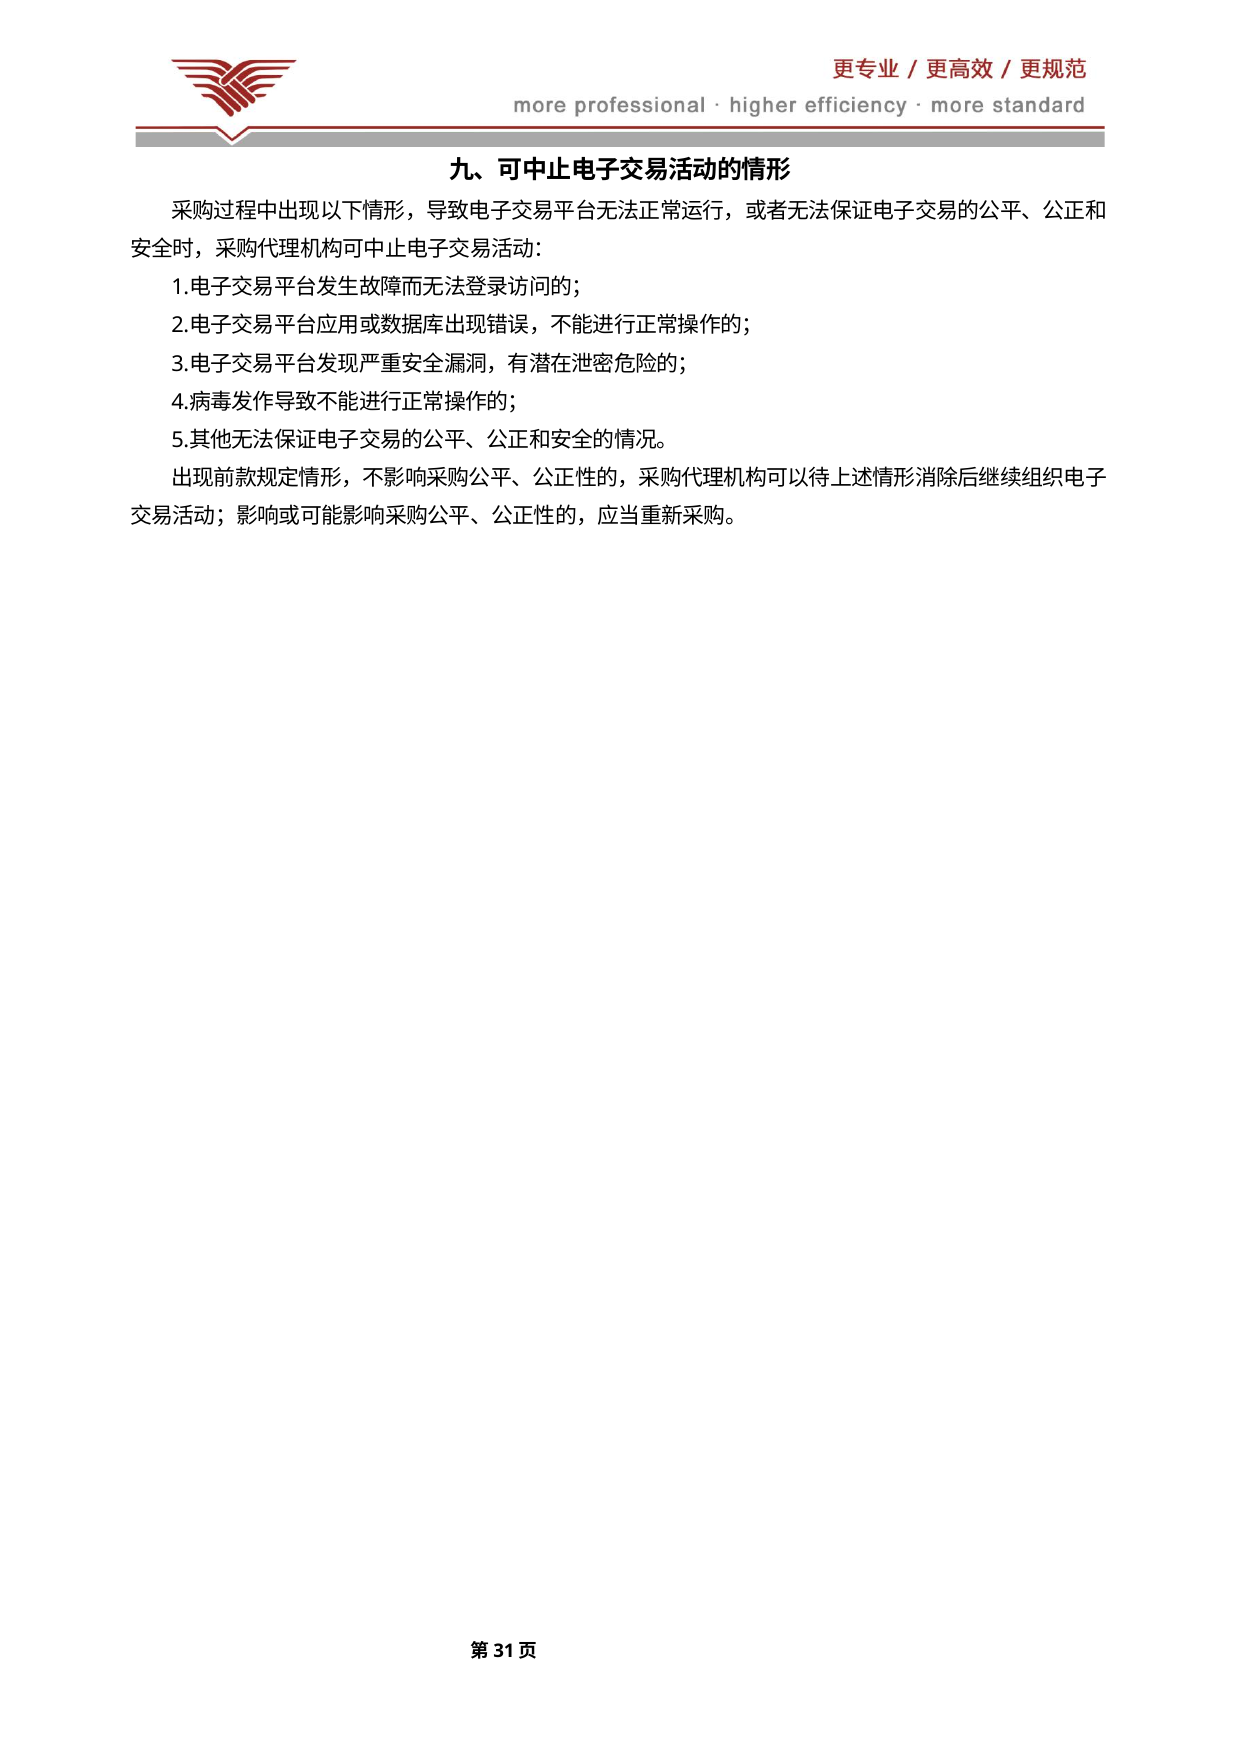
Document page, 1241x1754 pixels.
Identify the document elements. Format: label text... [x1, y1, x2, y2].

text 九、可中止电子交易活动的情形 [130, 150, 1110, 186]
text 1.电子交易平台发生故障而无法登录访问的； [130, 269, 1110, 301]
text 2.电子交易平台应用或数据库出现错误，不能进行正常操作的； [130, 307, 1110, 339]
text 4.病毒发作导致不能进行正常操作的； [130, 384, 1110, 415]
text 5.其他无法保证电子交易的公平、公正和安全的情况。 [130, 422, 1110, 453]
text 采购过程中出现以下情形，导致电子交易平台无法正常运行，或者无法保证电子交易的公平、公正和安全时，采购代理机构可中止电子交易活动： [130, 193, 1110, 263]
text 3.电子交易平台发现严重安全漏洞，有潜在泄密危险的； [130, 346, 1110, 377]
picture [135, 35, 1105, 147]
text 出现前款规定情形，不影响采购公平、公正性的，采购代理机构可以待上述情形消除后继续组织电子交易活动；影响或可能影响采购公平、公正性的，应当重新采购。 [130, 460, 1110, 529]
